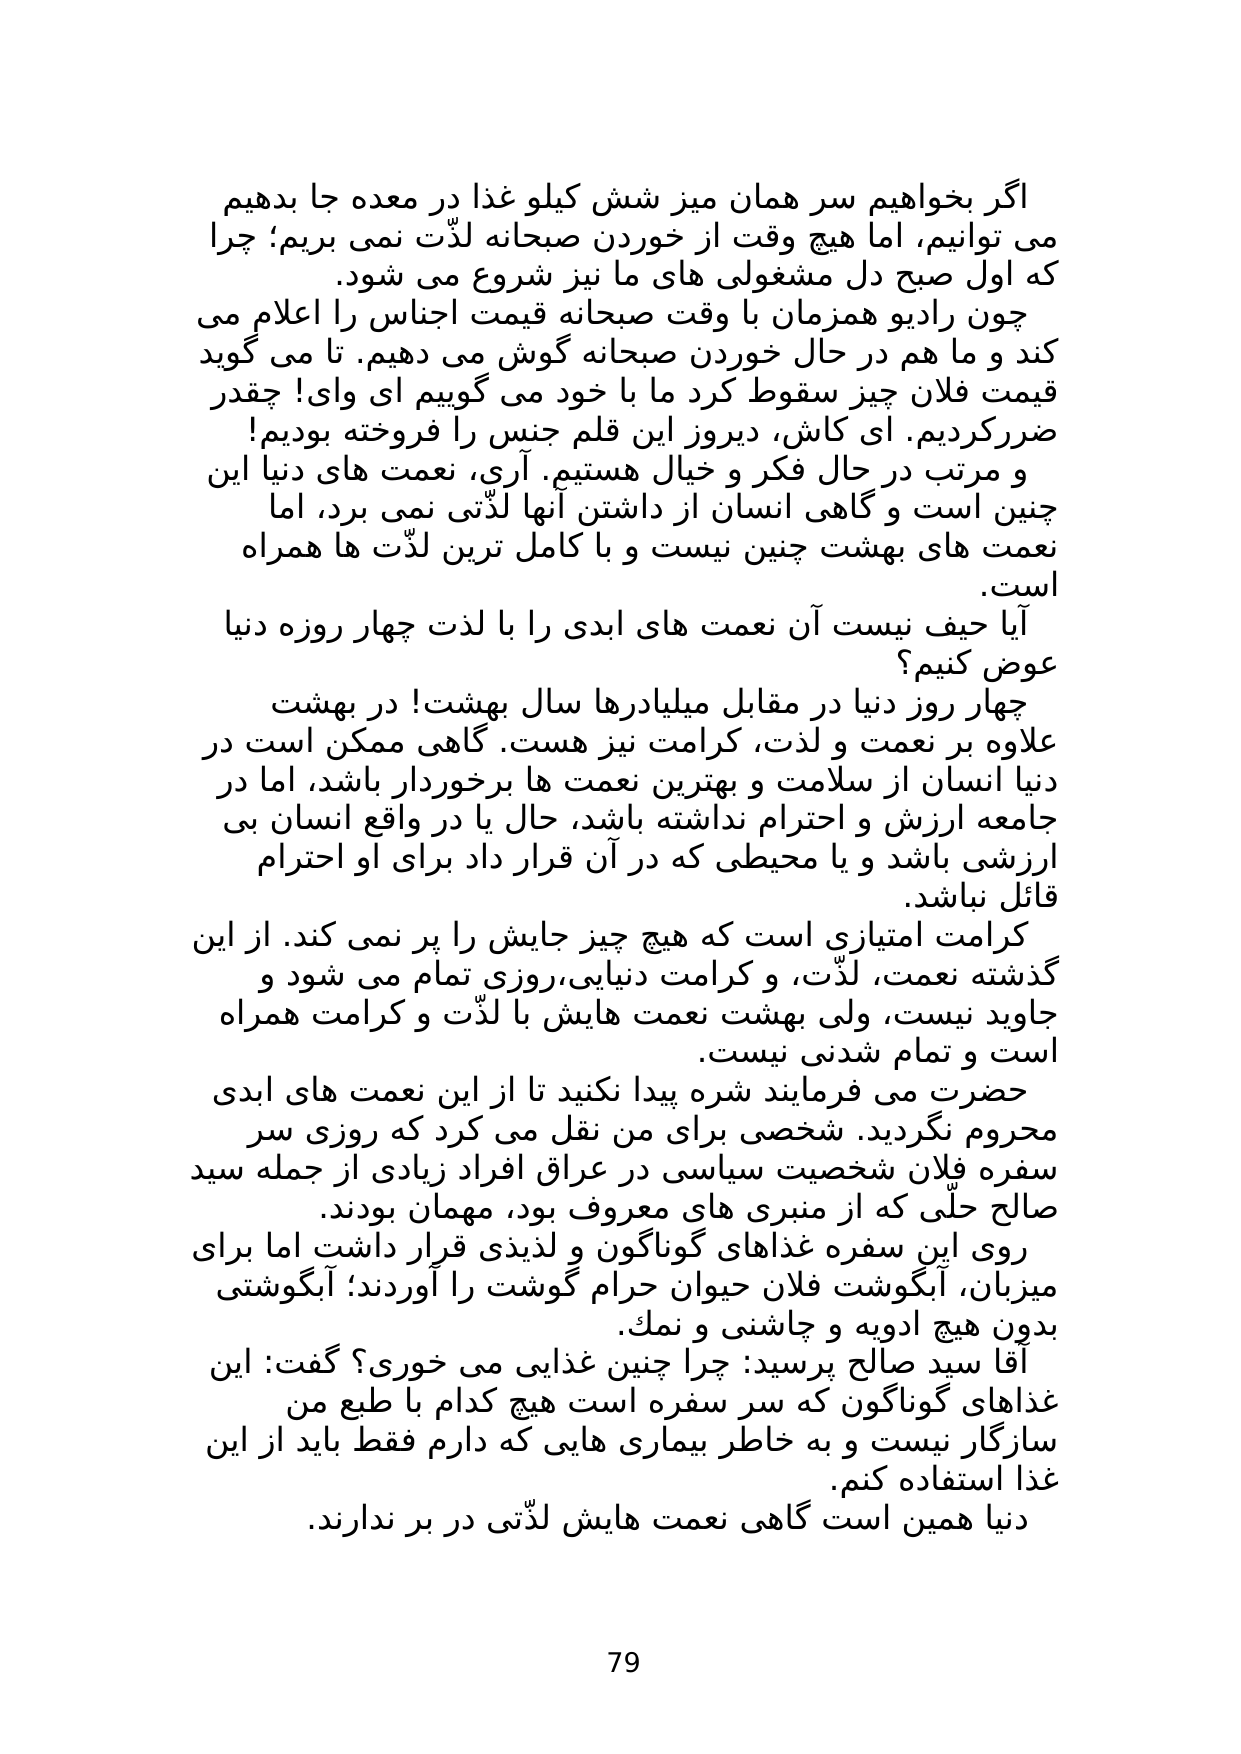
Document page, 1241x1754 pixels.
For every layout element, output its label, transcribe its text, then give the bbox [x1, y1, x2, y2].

text دنيا همين است گاهى نعمت هايش لذّتى در بر ندارند. [187, 1498, 1059, 1537]
text چون راديو همزمان با وقت صبحانه قيمت اجناس را اعلام مى كند و ما هم در حال خوردن صبحانه گوش مى دهيم. تا مى گويد قيمت فلان چيز سقوط كرد ما با خود مى گوييم اى واى! چقدر ضرركرديم. اى كاش، ديروز اين قلم جنس را فروخته بوديم! [187, 294, 1059, 449]
text حضرت مى فرمايند شره پيدا نكنيد تا از اين نعمت هاى ابدى محروم نگرديد. شخصى براى من نقل مى كرد كه روزى سر سفره فلان شخصيت سياسى در عراق افراد زيادى از جمله سيد صالح حلّى كه از منبرى هاى معروف بود، مهمان بودند. [187, 1071, 1059, 1226]
text آيا حيف نيست آن نعمت هاى ابدى را با لذت چهار روزه دنيا عوض كنيم؟ [187, 604, 1059, 682]
text و مرتب در حال فكر و خيال هستيم. آرى، نعمت هاى دنيا اين چنين است و گاهى انسان از داشتن آنها لذّتى نمى برد، اما نعمت هاى بهشت چنين نيست و با كامل ترين لذّت ها همراه است. [187, 449, 1059, 604]
text چهار روز دنيا در مقابل ميليادرها سال بهشت! در بهشت علاوه بر نعمت و لذت، كرامت نيز هست. گاهى ممكن است در دنيا انسان از سلامت و بهترين نعمت ها برخوردار باشد، اما در جامعه ارزش و احترام نداشته باشد، حال يا در واقع انسان بى ارزشى باشد و يا محيطى كه در آن قرار داد براى او احترام قائل نباشد. [187, 682, 1059, 915]
text كرامت امتيازى است كه هيچ چيز جايش را پر نمى كند. از اين گذشته نعمت، لذّت، و كرامت دنيايى،روزى تمام مى شود و جاويد نيست، ولى بهشت نعمت هايش با لذّت و كرامت همراه است و تمام شدنى نيست. [187, 915, 1059, 1071]
text اگر بخواهيم سر همان ميز شش كيلو غذا در معده جا بدهيم مى توانيم، اما هيچ وقت از خوردن صبحانه لذّت نمى بريم؛ چرا كه اول صبح دل مشغولى هاى ما نيز شروع مى شود. [187, 177, 1059, 294]
text آقا سيد صالح پرسيد: چرا چنين غذايى مى خورى؟ گفت: اين غذاهاى گوناگون كه سر سفره است هيچ كدام با طبع من سازگار نيست و به خاطر بيمارى هايى كه دارم فقط بايد از اين غذا استفاده كنم. [187, 1343, 1059, 1498]
text روى اين سفره غذاهاى گوناگون و لذيذى قرار داشت اما براى ميزبان، آبگوشت فلان حيوان حرام گوشت را آوردند؛ آبگوشتى بدون هيچ ادويه و چاشنى و نمك. [187, 1226, 1059, 1343]
